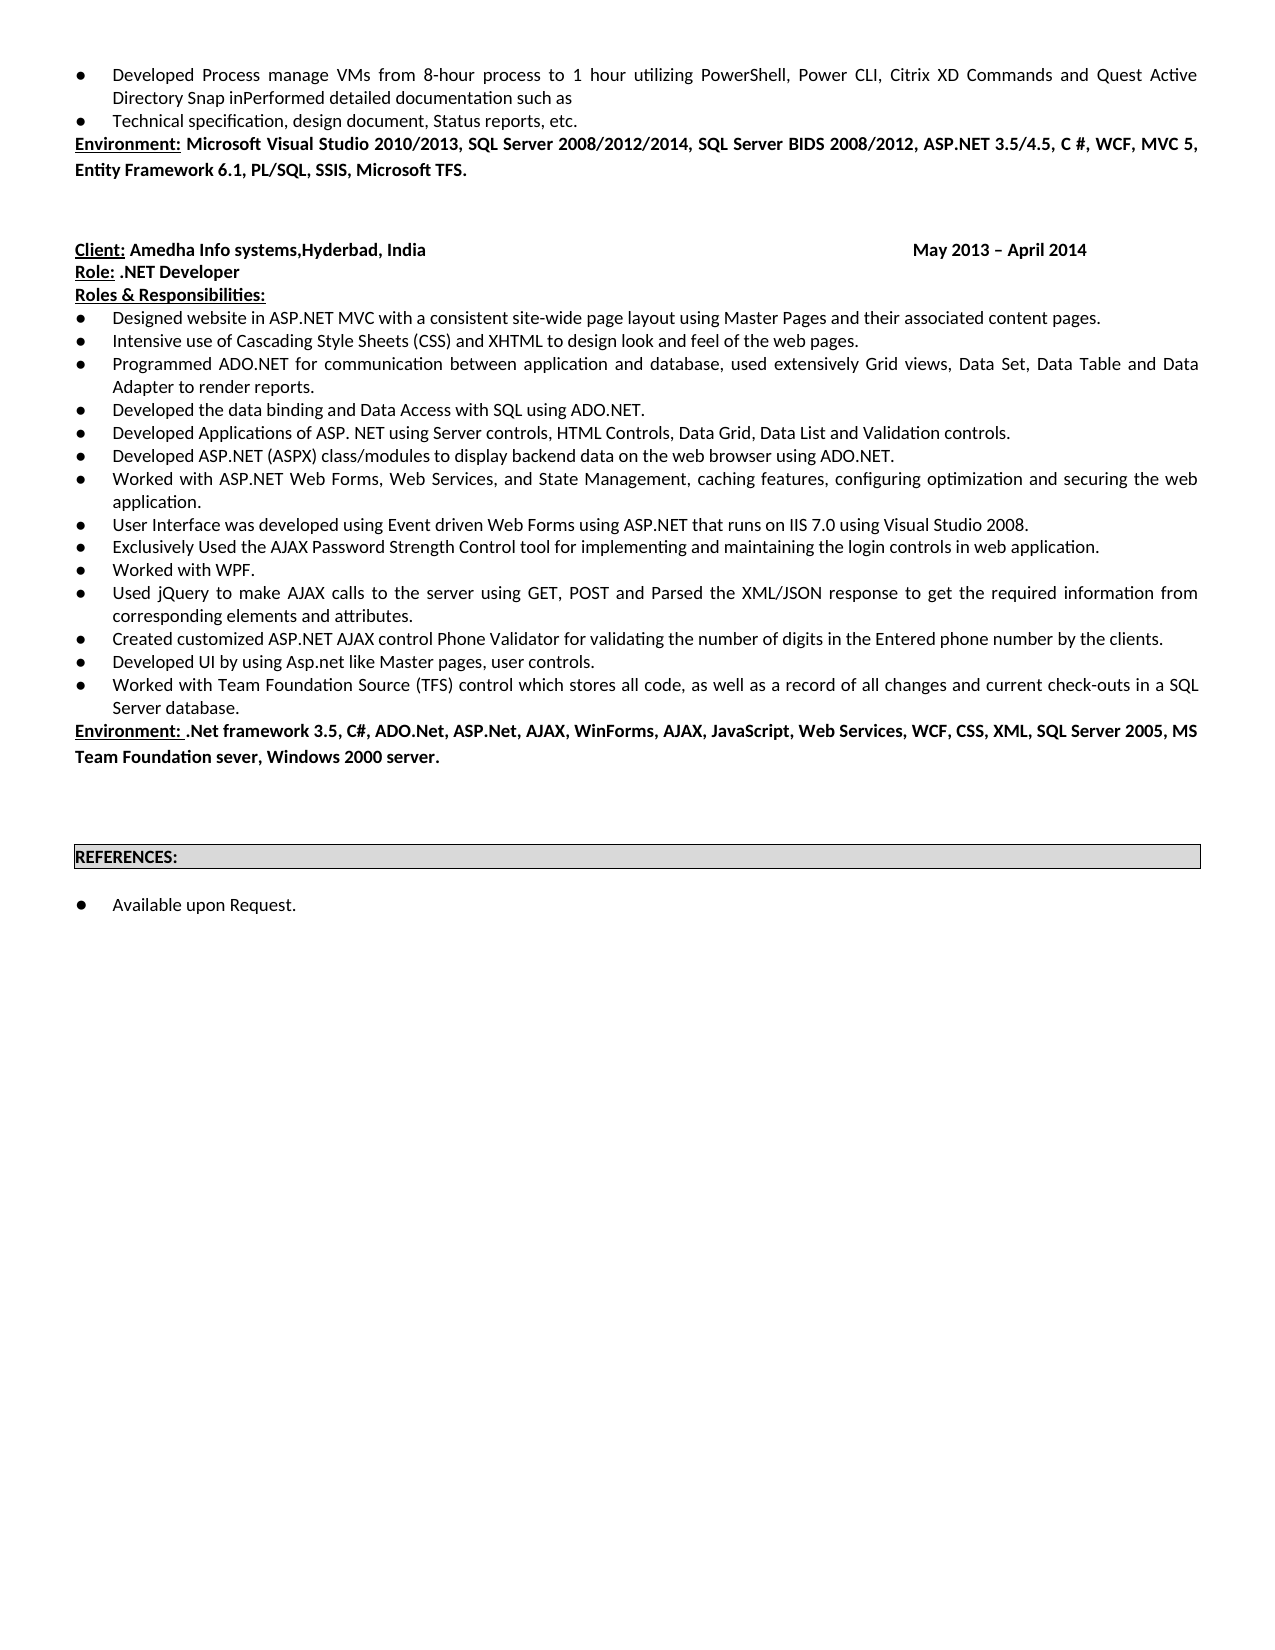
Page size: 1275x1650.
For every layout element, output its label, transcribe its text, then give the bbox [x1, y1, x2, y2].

list Created customized ASP.NET AJAX control Phone Validator for validating the number of digits in the Entered phone number by the clients. [75, 627, 1200, 650]
list Exclusively Used the AJAX Password Strength Control tool for implementing and maintaining the login controls in web application. [75, 536, 1200, 558]
list Used jQuery to make AJAX calls to the server using GET, POST and Parsed the XML/JSON response to get the required information from corresponding elements and attributes. [75, 581, 1200, 627]
text Client: Amedha Info systems,Hyderbad, India May 2013 – April 2014 [75, 238, 1200, 261]
list Worked with WPF. [75, 558, 1200, 581]
list Developed the data binding and Data Access with SQL using ADO.NET. [75, 398, 1200, 421]
list Technical specification, design document, Status reports, etc. [75, 109, 1200, 132]
list Developed UI by using Asp.net like Master pages, user controls. [75, 650, 1200, 673]
text Roles & Responsibilities: [75, 283, 1200, 306]
list Programmed ADO.NET for communication between application and database, used extensively Grid views, Data Set, Data Table and Data Adapter to render reports. [75, 352, 1200, 398]
list Developed Applications of ASP. NET using Server controls, HTML Controls, Data Grid, Data List and Validation controls. [75, 421, 1200, 444]
text Environment: .Net framework 3.5, C#, ADO.Net, ASP.Net, AJAX, WinForms, AJAX, JavaScript, Web Services, WCF, CSS, XML, SQL Server 2005, MS Team Foundation sever, Windows 2000 server. [75, 719, 1200, 768]
list Developed Process manage VMs from 8-hour process to 1 hour utilizing PowerShell, Power CLI, Citrix XD Commands and Quest Active Directory Snap inPerformed detailed documentation such as [75, 63, 1200, 109]
list Developed ASP.NET (ASPX) class/modules to display backend data on the web browser using ADO.NET. [75, 444, 1200, 467]
text Role: .NET Developer [75, 261, 1200, 283]
list Designed website in ASP.NET MVC with a consistent site-wide page layout using Master Pages and their associated content pages. [75, 306, 1200, 329]
list User Interface was developed using Event driven Web Forms using ASP.NET that runs on IIS 7.0 using Visual Studio 2008. [75, 513, 1200, 536]
list Available upon Request. [75, 892, 1200, 916]
list Worked with Team Foundation Source (TFS) control which stores all code, as well as a record of all changes and current check-outs in a SQL Server database. [75, 673, 1200, 719]
list Worked with ASP.NET Web Forms, Web Services, and State Management, caching features, configuring optimization and securing the web application. [75, 467, 1200, 513]
list Intensive use of Cascading Style Sheets (CSS) and XHTML to design look and feel of the web pages. [75, 329, 1200, 352]
text REFERENCES: [75, 845, 1200, 868]
text Environment: Microsoft Visual Studio 2010/2013, SQL Server 2008/2012/2014, SQL Server BIDS 2008/2012, ASP.NET 3.5/4.5, C #, WCF, MVC 5, Entity Framework 6.1, PL/SQL, SSIS, Microsoft TFS. [75, 132, 1200, 182]
